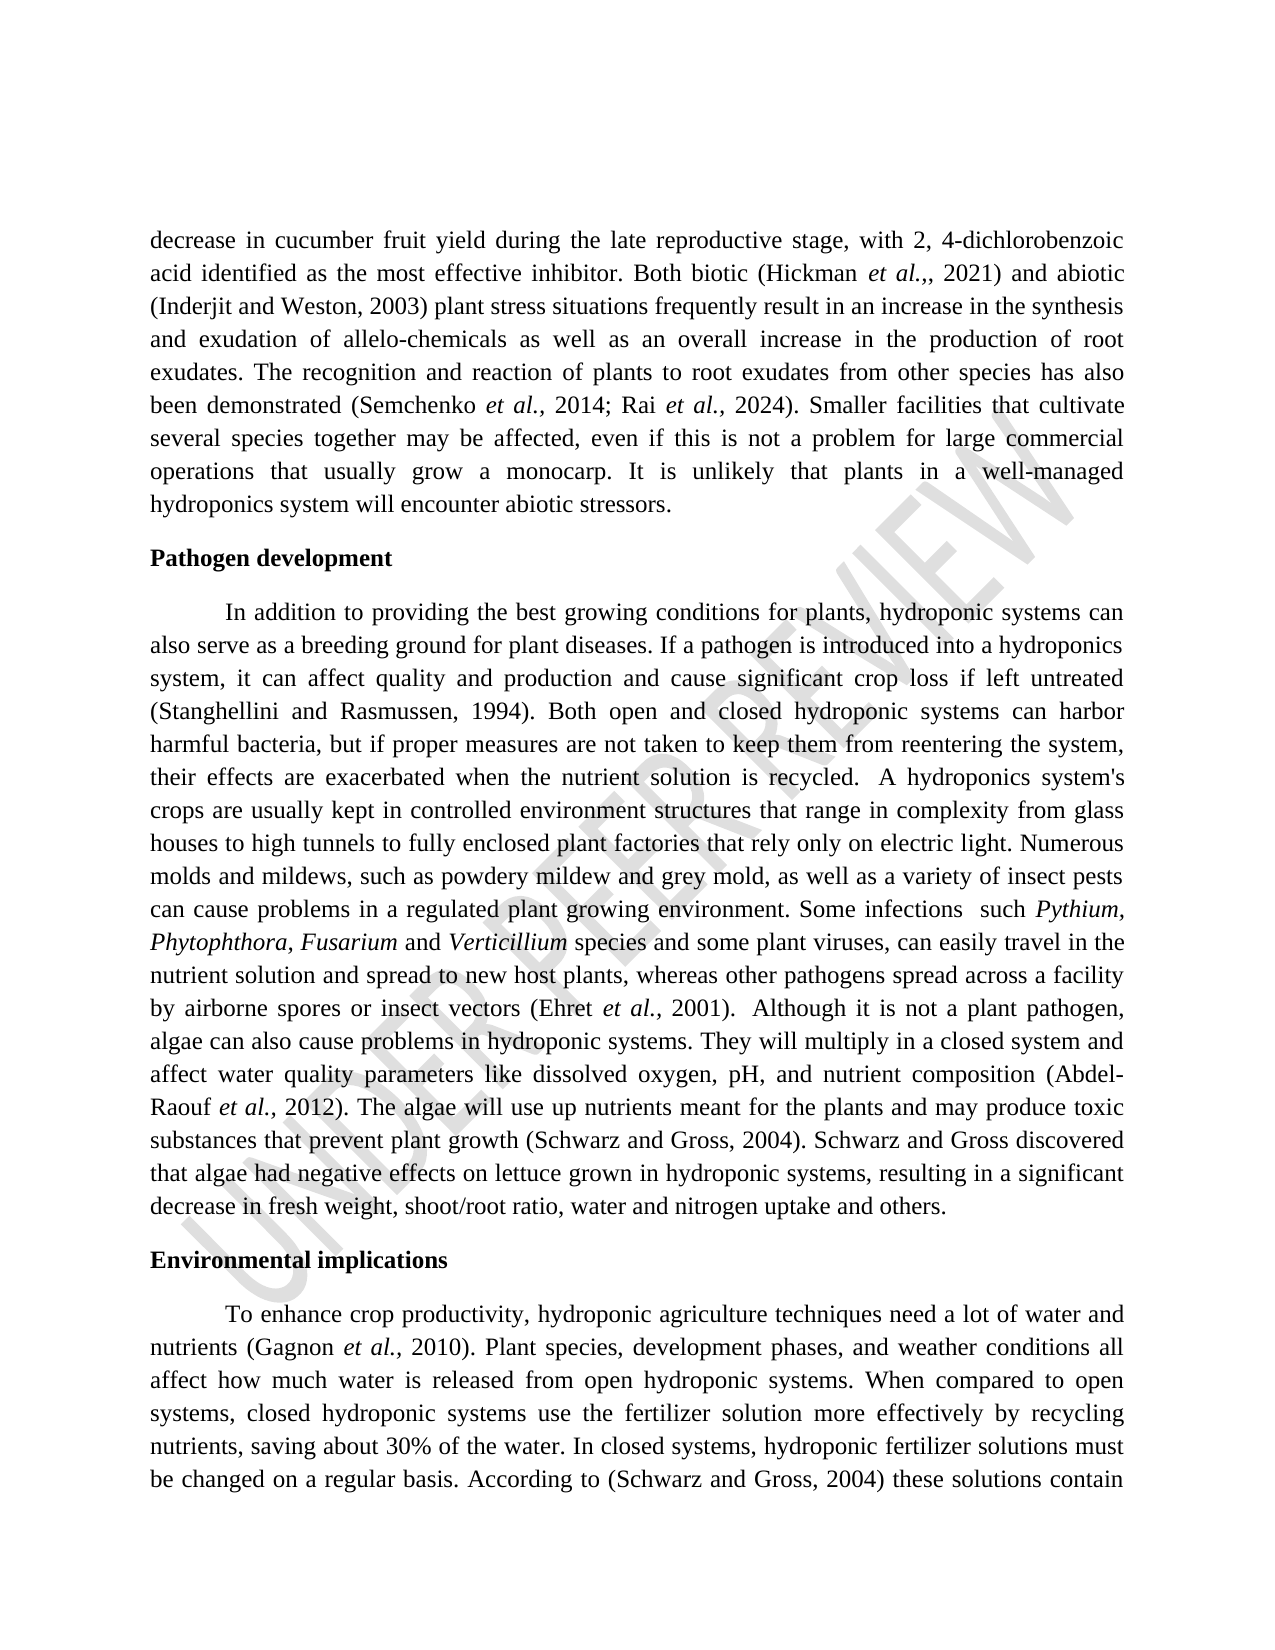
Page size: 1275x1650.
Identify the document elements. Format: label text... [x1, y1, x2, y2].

text In addition to providing the best growing conditions for plants, hydroponic systems can also serve as a breeding ground for plant diseases. If a pathogen is introduced into a hydroponics system, it can affect quality and production and cause significant crop loss if left untreated (Stanghellini and Rasmussen, 1994). Both open and closed hydroponic systems can harbor harmful bacteria, but if proper measures are not taken to keep them from reentering the system, their effects are exacerbated when the nutrient solution is recycled. A hydroponics system's crops are usually kept in controlled environment structures that range in complexity from glass houses to high tunnels to fully enclosed plant factories that rely only on electric light. Numerous molds and mildews, such as powdery mildew and grey mold, as well as a variety of insect pests can cause problems in a regulated plant growing environment. Some infections such Pythium, Phytophthora, Fusarium and Verticillium species and some plant viruses, can easily travel in the nutrient solution and spread to new host plants, whereas other pathogens spread across a facility by airborne spores or insect vectors (Ehret et al., 2001). Although it is not a plant pathogen, algae can also cause problems in hydroponic systems. They will multiply in a closed system and affect water quality parameters like dissolved oxygen, pH, and nutrient composition (Abdel-Raouf et al., 2012). The algae will use up nutrients meant for the plants and may produce toxic substances that prevent plant growth (Schwarz and Gross, 2004). Schwarz and Gross discovered that algae had negative effects on lettuce grown in hydroponic systems, resulting in a significant decrease in fresh weight, shoot/root ratio, water and nitrogen uptake and others. [150, 597, 1125, 1220]
text Pathogen development [150, 543, 1125, 572]
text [150, 1299, 1125, 1493]
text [150, 225, 1125, 518]
text Environmental implications [150, 1245, 1125, 1274]
